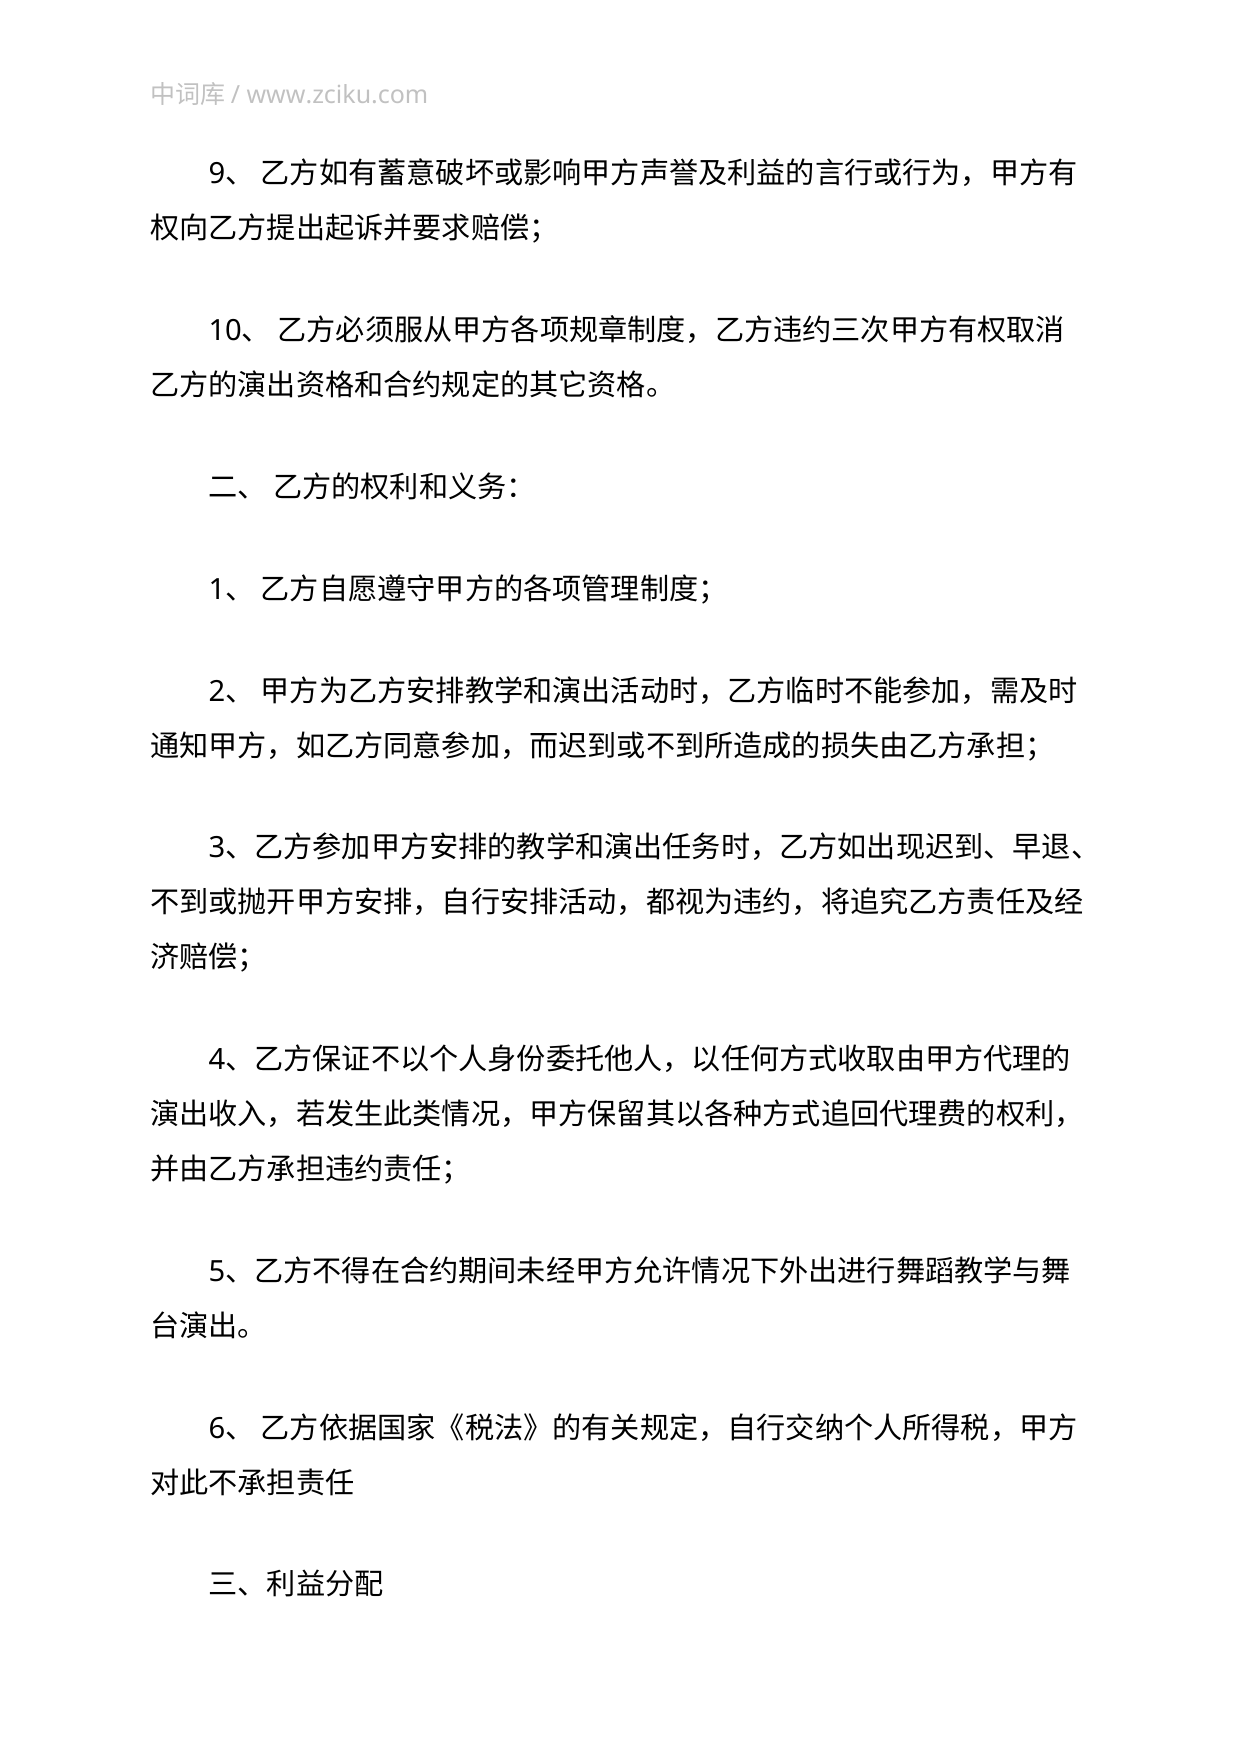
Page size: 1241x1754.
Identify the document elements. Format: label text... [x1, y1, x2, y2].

text 6、 乙方依据国家《税法》的有关规定，自行交纳个人所得税，甲方对此不承担责任 [150, 1404, 1090, 1501]
text 9、 乙方如有蓄意破坏或影响甲方声誉及利益的言行或行为，甲方有权向乙方提出起诉并要求赔偿； [150, 150, 1090, 247]
text 5、乙方不得在合约期间未经甲方允许情况下外出进行舞蹈教学与舞台演出。 [150, 1247, 1090, 1345]
text 4、乙方保证不以个人身份委托他人，以任何方式收取由甲方代理的演出收入，若发生此类情况，甲方保留其以各种方式追回代理费的权利，并由乙方承担违约责任； [150, 1036, 1090, 1188]
text 二、 乙方的权利和义务： [150, 463, 1090, 506]
text 3、乙方参加甲方安排的教学和演出任务时，乙方如出现迟到、早退、不到或抛开甲方安排，自行安排活动，都视为违约，将追究乙方责任及经济赔偿； [150, 824, 1090, 976]
text 1、 乙方自愿遵守甲方的各项管理制度； [150, 565, 1090, 608]
text 2、 甲方为乙方安排教学和演出活动时，乙方临时不能参加，需及时通知甲方，如乙方同意参加，而迟到或不到所造成的损失由乙方承担； [150, 667, 1090, 764]
text 三、利益分配 [150, 1561, 1090, 1603]
text 10、 乙方必须服从甲方各项规章制度，乙方违约三次甲方有权取消乙方的演出资格和合约规定的其它资格。 [150, 307, 1090, 404]
